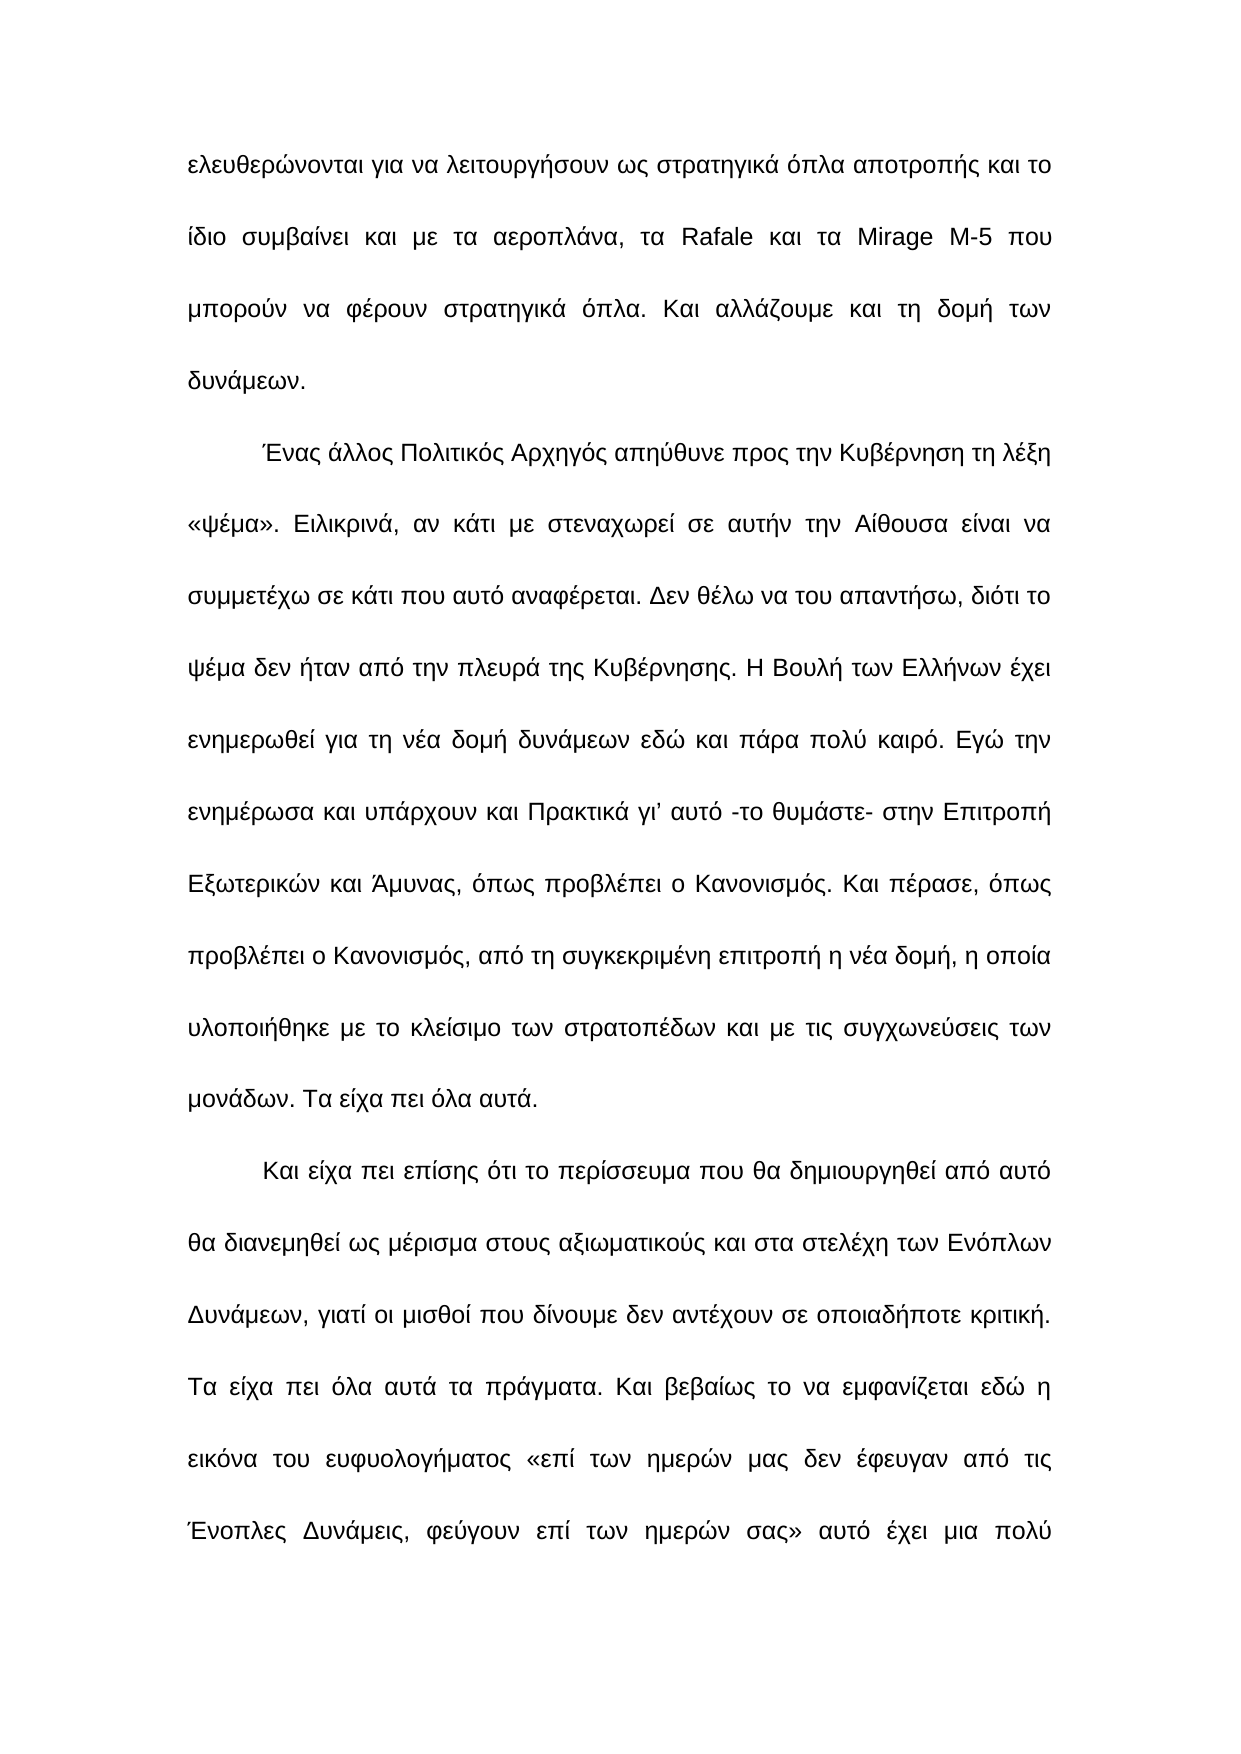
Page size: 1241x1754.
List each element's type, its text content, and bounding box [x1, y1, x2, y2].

text Ένας άλλος Πολιτικός Αρχηγός απηύθυνε προς την Κυβέρνηση τη λέξη «ψέμα». Ειλικρινά, αν κάτι με στεναχωρεί σε αυτήν την Αίθουσα είναι να συμμετέχω σε κάτι που αυτό αναφέρεται. Δεν θέλω να του απαντήσω, διότι το ψέμα δεν ήταν από την πλευρά της Κυβέρνησης. Η Βουλή των Ελλήνων έχει ενημερωθεί για τη νέα δομή δυνάμεων εδώ και πάρα πολύ καιρό. Εγώ την ενημέρωσα και υπάρχουν και Πρακτικά γι’ αυτό -το θυμάστε- στην Επιτροπή Εξωτερικών και Άμυνας, όπως προβλέπει ο Κανονισμός. Και πέρασε, όπως προβλέπει ο Κανονισμός, από τη συγκεκριμένη επιτροπή η νέα δομή, η οποία υλοποιήθηκε με το κλείσιμο των στρατοπέδων και με τις συγχωνεύσεις των μονάδων. Τα είχα πει όλα αυτά. [187, 437, 1053, 1113]
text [187, 1156, 1053, 1544]
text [187, 150, 1053, 394]
